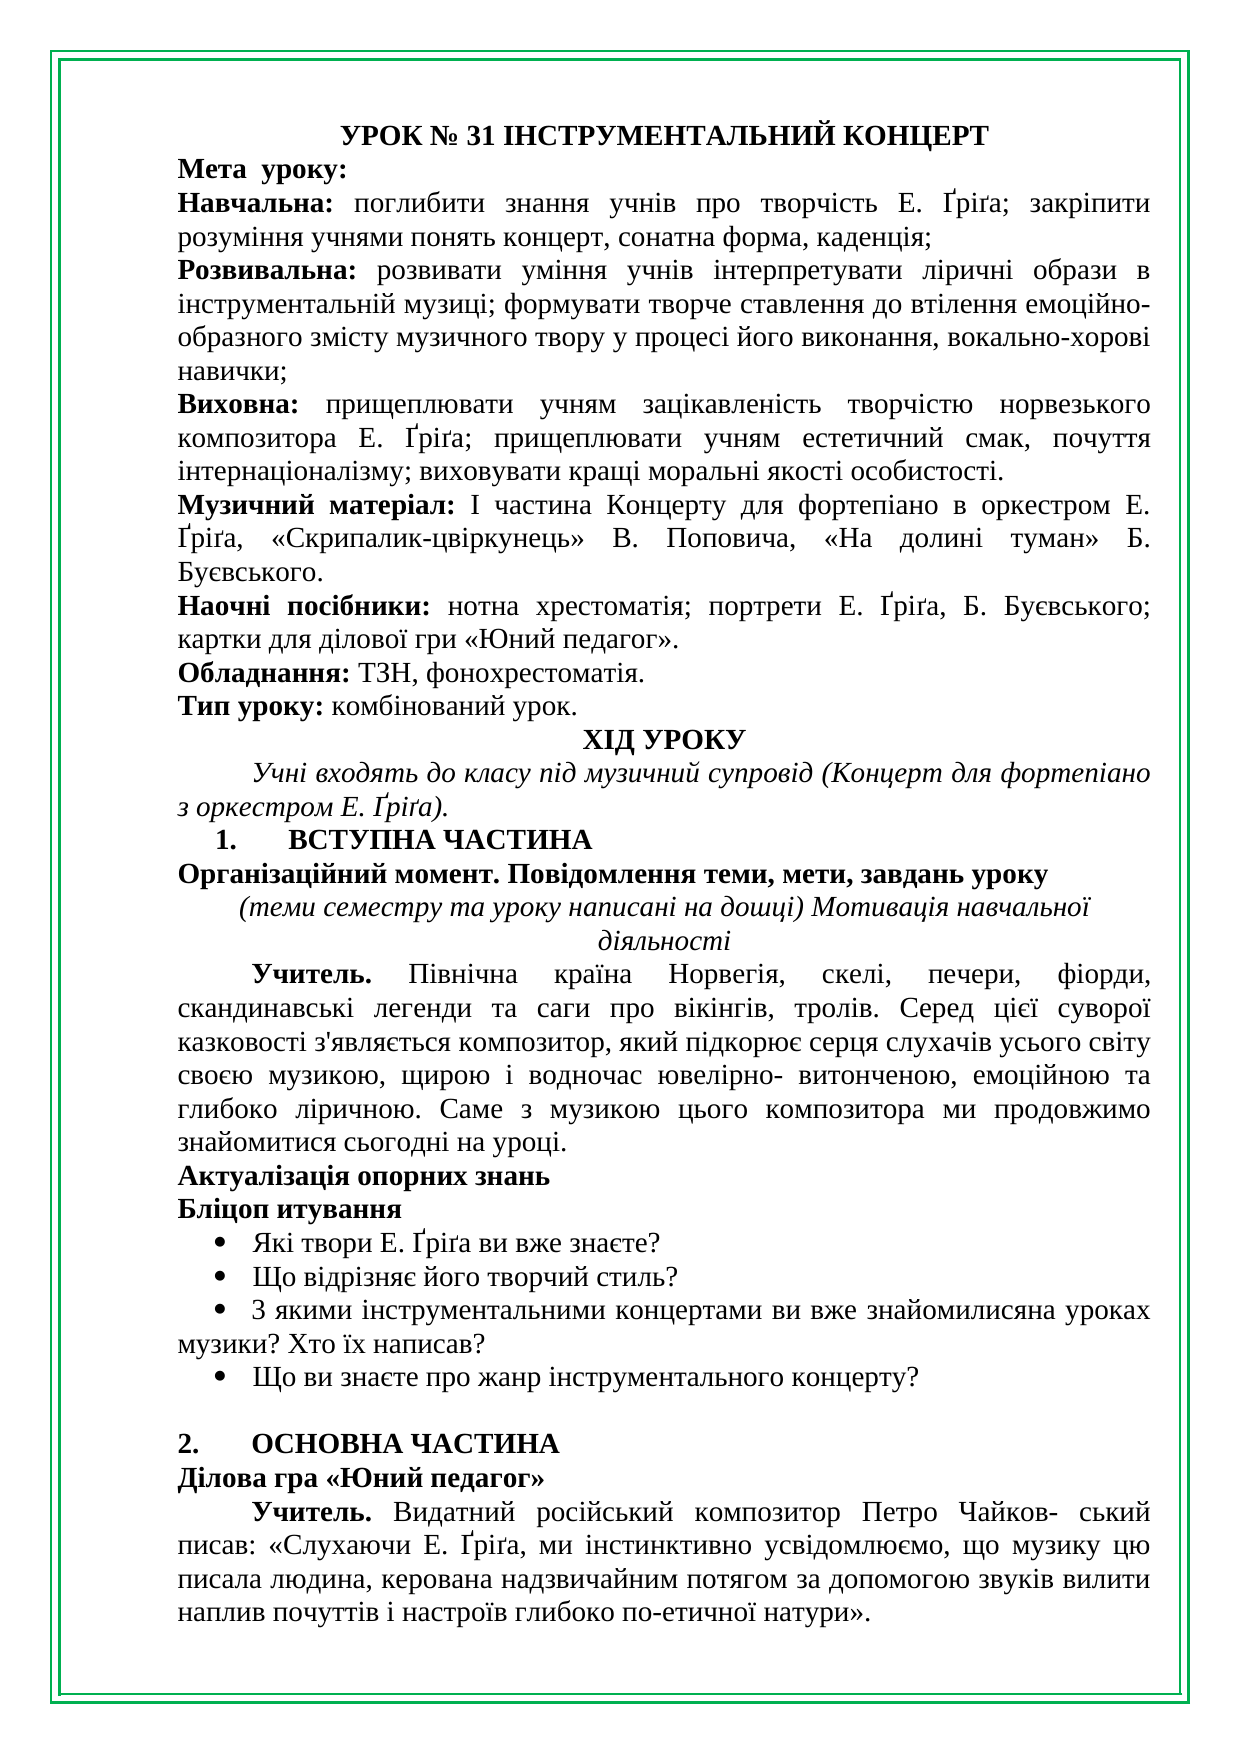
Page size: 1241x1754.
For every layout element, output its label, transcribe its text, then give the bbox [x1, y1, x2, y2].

text Організаційний момент. Повідомлення теми, мети, завдань уроку [177, 856, 1152, 889]
list Які твори Е. Ґріґа ви вже знаєте? [215, 1225, 1152, 1259]
text УРОК № 31 ІНСТРУМЕНТАЛЬНИЙ КОНЦЕРТ [177, 118, 1152, 152]
text (теми семестру та уроку написані на дошці) Мотивація навчальної діяльності [177, 889, 1152, 957]
text Музичний матеріал: І частина Концерту для фортепіано в оркестром Е. Ґріґа, «Скрипалик-цвіркунець» В. Поповича, «На долині туман» Б. Буєвського. [177, 487, 1152, 588]
text Бліцоп итування [177, 1191, 1152, 1225]
text Навчальна: поглибити знання учнів про творчість Е. Ґріґа; закріпити розуміння учнями понять концерт, сонатна форма, каденція; [177, 185, 1152, 252]
text Тип уроку: комбінований урок. [177, 688, 1152, 722]
text Наочні посібники: нотна хрестоматія; портрети Е. Ґріґа, Б. Буєвського; картки для ділової гри «Юний педагог». [177, 588, 1152, 655]
list Що ви знаєте про жанр інструментального концерту? [215, 1359, 1152, 1393]
text ХІД УРОКУ [177, 722, 1152, 755]
text Учитель. Видатний російський композитор Петро Чайков- ський писав: «Слухаючи Е. Ґріґа, ми інстинктивно усвідомлюємо, що музику цю писала людина, керована надзвичайним потягом за допомогою звуків вилити наплив почуттів і настроїв глибоко по-етичної натури». [177, 1494, 1152, 1628]
list 3 якими інструментальними концертами ви вже знайомилисяна уроках музики? Хто їх написав? [177, 1292, 1152, 1359]
text Учитель. Північна країна Норвегія, скелі, печери, фіорди, скандинавські легенди та саги про вікінгів, тролів. Серед цієї суворої казковості з'являється композитор, який підкорює серця слухачів усього світу своєю музикою, щирою і водночас ювелірно- витонченою, емоційною та глибоко ліричною. Саме з музикою цього композитора ми продовжимо знайомитися сьогодні на уроці. [177, 957, 1152, 1158]
list ОСНОВНА ЧАСТИНА [177, 1427, 1152, 1460]
text Учні входять до класу під музичний супровід (Концерт для фортепіано з оркестром Е. Ґріґа). [177, 755, 1152, 822]
list ВСТУПНА ЧАСТИНА [215, 822, 1152, 856]
text Мета уроку: [177, 152, 1152, 185]
list Що відрізняє його творчий стиль? [215, 1259, 1152, 1292]
text Обладнання: ТЗН, фонохрестоматія. [177, 655, 1152, 688]
text Розвивальна: розвивати уміння учнів інтерпретувати ліричні образи в інструментальній музиці; формувати творче ставлення до втілення емоційно-образного змісту музичного твору у процесі його виконання, вокально-хорові навички; [177, 252, 1152, 386]
text Актуалізація опорних знань [177, 1158, 1152, 1191]
text Виховна: прищеплювати учням зацікавленість творчістю норвезького композитора Е. Ґріґа; прищеплювати учням естетичний смак, почуття інтернаціоналізму; виховувати кращі моральні якості особистості. [177, 386, 1152, 487]
text Ділова гра «Юний педагог» [177, 1460, 1152, 1494]
